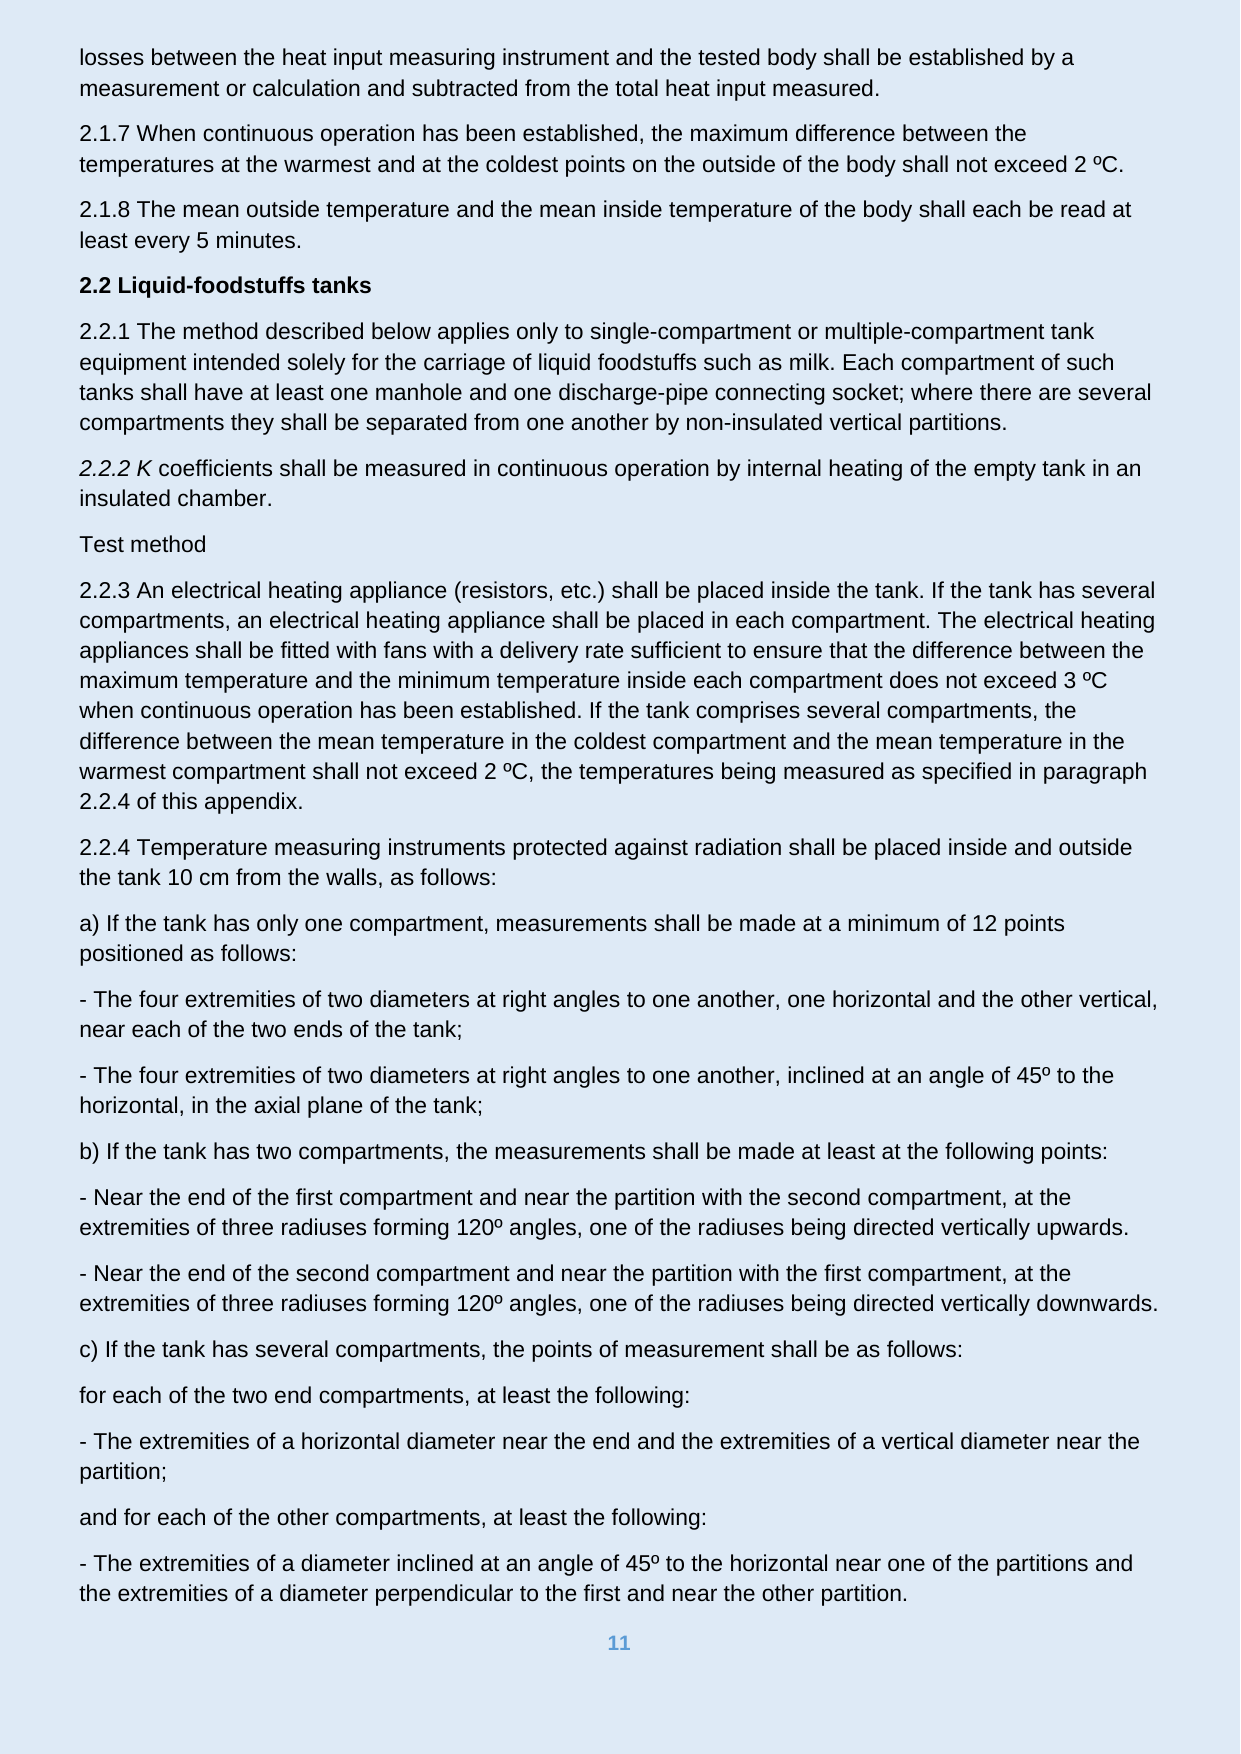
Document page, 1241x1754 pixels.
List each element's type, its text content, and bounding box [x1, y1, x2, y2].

text - Near the end of the first compartment and near the partition with the second compartment, at the extremities of three radiuses forming 120º angles, one of the radiuses being directed vertically upwards. [79, 1184, 1159, 1241]
text b) If the tank has two compartments, the measurements shall be made at least at the following points: [79, 1138, 1159, 1164]
text c) If the tank has several compartments, the points of measurement shall be as follows: [79, 1336, 1159, 1362]
text 2.2 Liquid-foodstuffs tanks [79, 272, 1159, 299]
text - The extremities of a horizontal diameter near the end and the extremities of a vertical diameter near the partition; [79, 1428, 1159, 1484]
text 2.2.4 Temperature measuring instruments protected against radiation shall be placed inside and outside the tank 10 cm from the walls, as follows: [79, 834, 1159, 891]
text - The extremities of a diameter inclined at an angle of 45º to the horizontal near one of the partitions and the extremities of a diameter perpendicular to the first and near the other partition. [79, 1549, 1159, 1606]
text and for each of the other compartments, at least the following: [79, 1504, 1159, 1530]
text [79, 44, 1159, 101]
text a) If the tank has only one compartment, measurements shall be made at a minimum of 12 points positioned as follows: [79, 910, 1159, 967]
text 2.2.3 An electrical heating appliance (resistors, etc.) shall be placed inside the tank. If the tank has several compartments, an electrical heating appliance shall be placed in each compartment. The electrical heating appliances shall be fitted with fans with a delivery rate sufficient to ensure that the difference between the maximum temperature and the minimum temperature inside each compartment does not exceed 3 ºC when continuous operation has been established. If the tank comprises several compartments, the difference between the mean temperature in the coldest compartment and the mean temperature in the warmest compartment shall not exceed 2 ºC, the temperatures being measured as specified in paragraph 2.2.4 of this appendix. [79, 577, 1159, 814]
text 2.1.7 When continuous operation has been established, the maximum difference between the temperatures at the warmest and at the coldest points on the outside of the body shall not exceed 2 ºC. [79, 120, 1159, 177]
text for each of the two end compartments, at least the following: [79, 1382, 1159, 1408]
text 2.2.2 K coefficients shall be measured in continuous operation by internal heating of the empty tank in an insulated chamber. [79, 455, 1159, 511]
text - The four extremities of two diameters at right angles to one another, one horizontal and the other vertical, near each of the two ends of the tank; [79, 986, 1159, 1043]
text - Near the end of the second compartment and near the partition with the first compartment, at the extremities of three radiuses forming 120º angles, one of the radiuses being directed vertically downwards. [79, 1260, 1159, 1317]
text Test method [79, 531, 1159, 557]
text 2.2.1 The method described below applies only to single-compartment or multiple-compartment tank equipment intended solely for the carriage of liquid foodstuffs such as milk. Each compartment of such tanks shall have at least one manhole and one discharge-pipe connecting socket; where there are several compartments they shall be separated from one another by non-insulated vertical partitions. [79, 318, 1159, 435]
text 2.1.8 The mean outside temperature and the mean inside temperature of the body shall each be read at least every 5 minutes. [79, 196, 1159, 253]
text - The four extremities of two diameters at right angles to one another, inclined at an angle of 45º to the horizontal, in the axial plane of the tank; [79, 1062, 1159, 1119]
